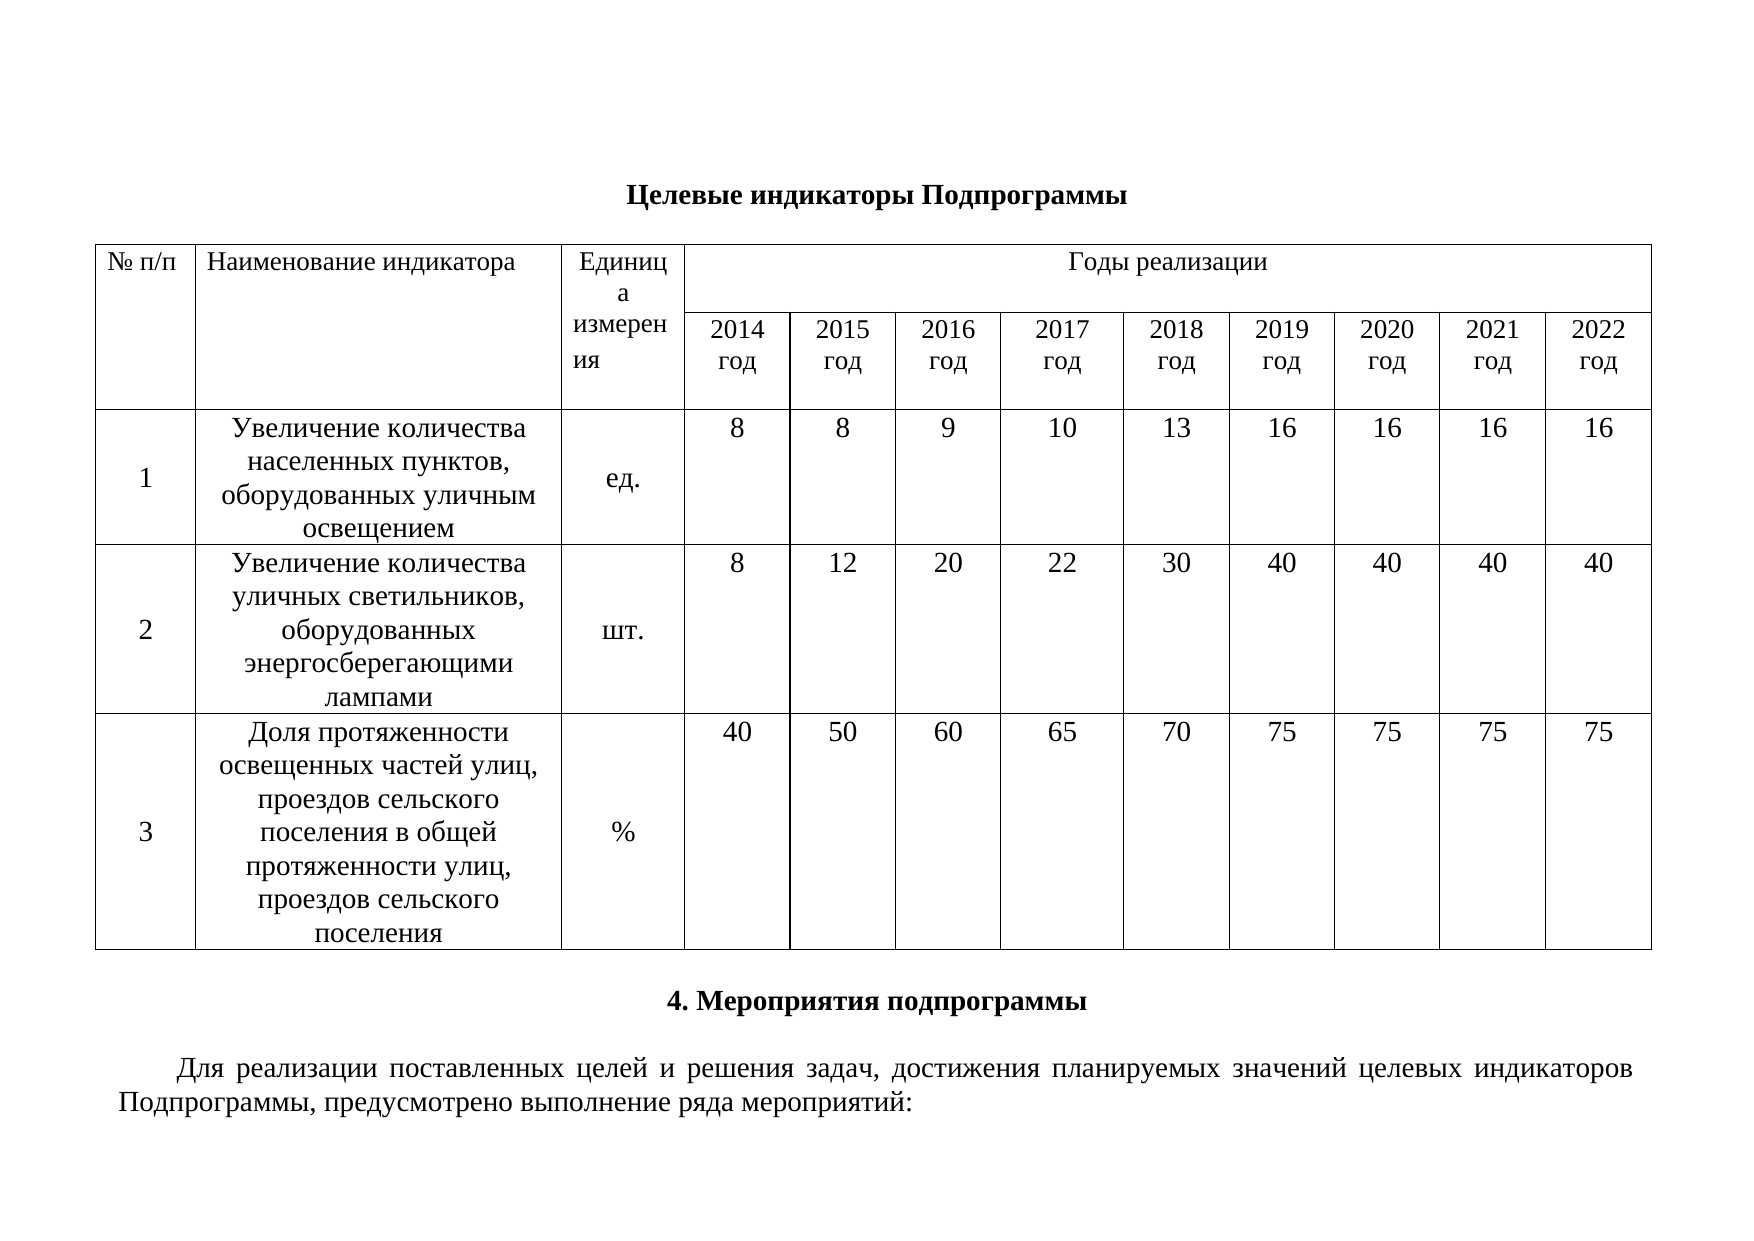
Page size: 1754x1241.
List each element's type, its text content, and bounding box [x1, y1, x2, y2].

table_cell 12 [791, 545, 895, 713]
text Для реализации поставленных целей и решения задач, достижения планируемых значений целевых индикаторов Подпрограммы, предусмотрено выполнение ряда мероприятий: [118, 1050, 1636, 1117]
table_cell 20 [896, 545, 1000, 713]
table_cell 16 [1546, 410, 1651, 544]
table_cell шт. [562, 545, 684, 713]
table_cell 16 [1440, 410, 1545, 544]
table_cell 8 [685, 410, 789, 544]
table_cell 2022 год [1546, 313, 1651, 409]
table_cell 75 [1230, 714, 1334, 948]
table_cell 10 [1001, 410, 1123, 544]
table_cell 40 [1335, 545, 1439, 713]
table_cell 2019 год [1230, 313, 1334, 409]
table_cell 2016 год [896, 313, 1000, 409]
table_cell Доля протяженности освещенных частей улиц, проездов сельского поселения в общей протяженности улиц, проездов сельского поселения [196, 714, 561, 948]
table_cell 30 [1124, 545, 1229, 713]
table_cell 40 [685, 714, 789, 948]
table_cell 2020 год [1335, 313, 1439, 409]
table_cell 3 [96, 714, 195, 948]
table_cell 16 [1230, 410, 1334, 544]
table_cell 75 [1546, 714, 1651, 948]
table_cell 2 [96, 545, 195, 713]
table_cell ед. [562, 410, 684, 544]
table_header Единица измерения [562, 245, 684, 409]
table_cell 9 [896, 410, 1000, 544]
table_cell 13 [1124, 410, 1229, 544]
table_cell 16 [1335, 410, 1439, 544]
table_header Наименование индикатора [196, 245, 561, 409]
table_cell 40 [1546, 545, 1651, 713]
table_cell Увеличение количества населенных пунктов, оборудованных уличным освещением [196, 410, 561, 544]
table_cell 60 [896, 714, 1000, 948]
table_cell Увеличение количества уличных светильников, оборудованных энергосберегающими лампами [196, 545, 561, 713]
text Целевые индикаторы Подпрограммы [118, 177, 1636, 211]
table_cell 65 [1001, 714, 1123, 948]
table_header № п/п [96, 245, 195, 409]
table_cell 40 [1440, 545, 1545, 713]
table_cell 8 [685, 545, 789, 713]
table_cell 50 [791, 714, 895, 948]
table_cell 2017 год [1001, 313, 1123, 409]
table_cell 2014 год [685, 313, 789, 409]
table_cell 1 [96, 410, 195, 544]
table_cell 75 [1440, 714, 1545, 948]
table_cell 70 [1124, 714, 1229, 948]
table_cell 75 [1335, 714, 1439, 948]
table_cell 2021 год [1440, 313, 1545, 409]
table_cell 2015 год [791, 313, 895, 409]
table_cell % [562, 714, 684, 948]
table_header Годы реализации [685, 245, 1651, 312]
table_cell 22 [1001, 545, 1123, 713]
table_cell 2018 год [1124, 313, 1229, 409]
text 4. Мероприятия подпрограммы [118, 983, 1636, 1017]
table_cell 8 [791, 410, 895, 544]
table_cell 40 [1230, 545, 1334, 713]
